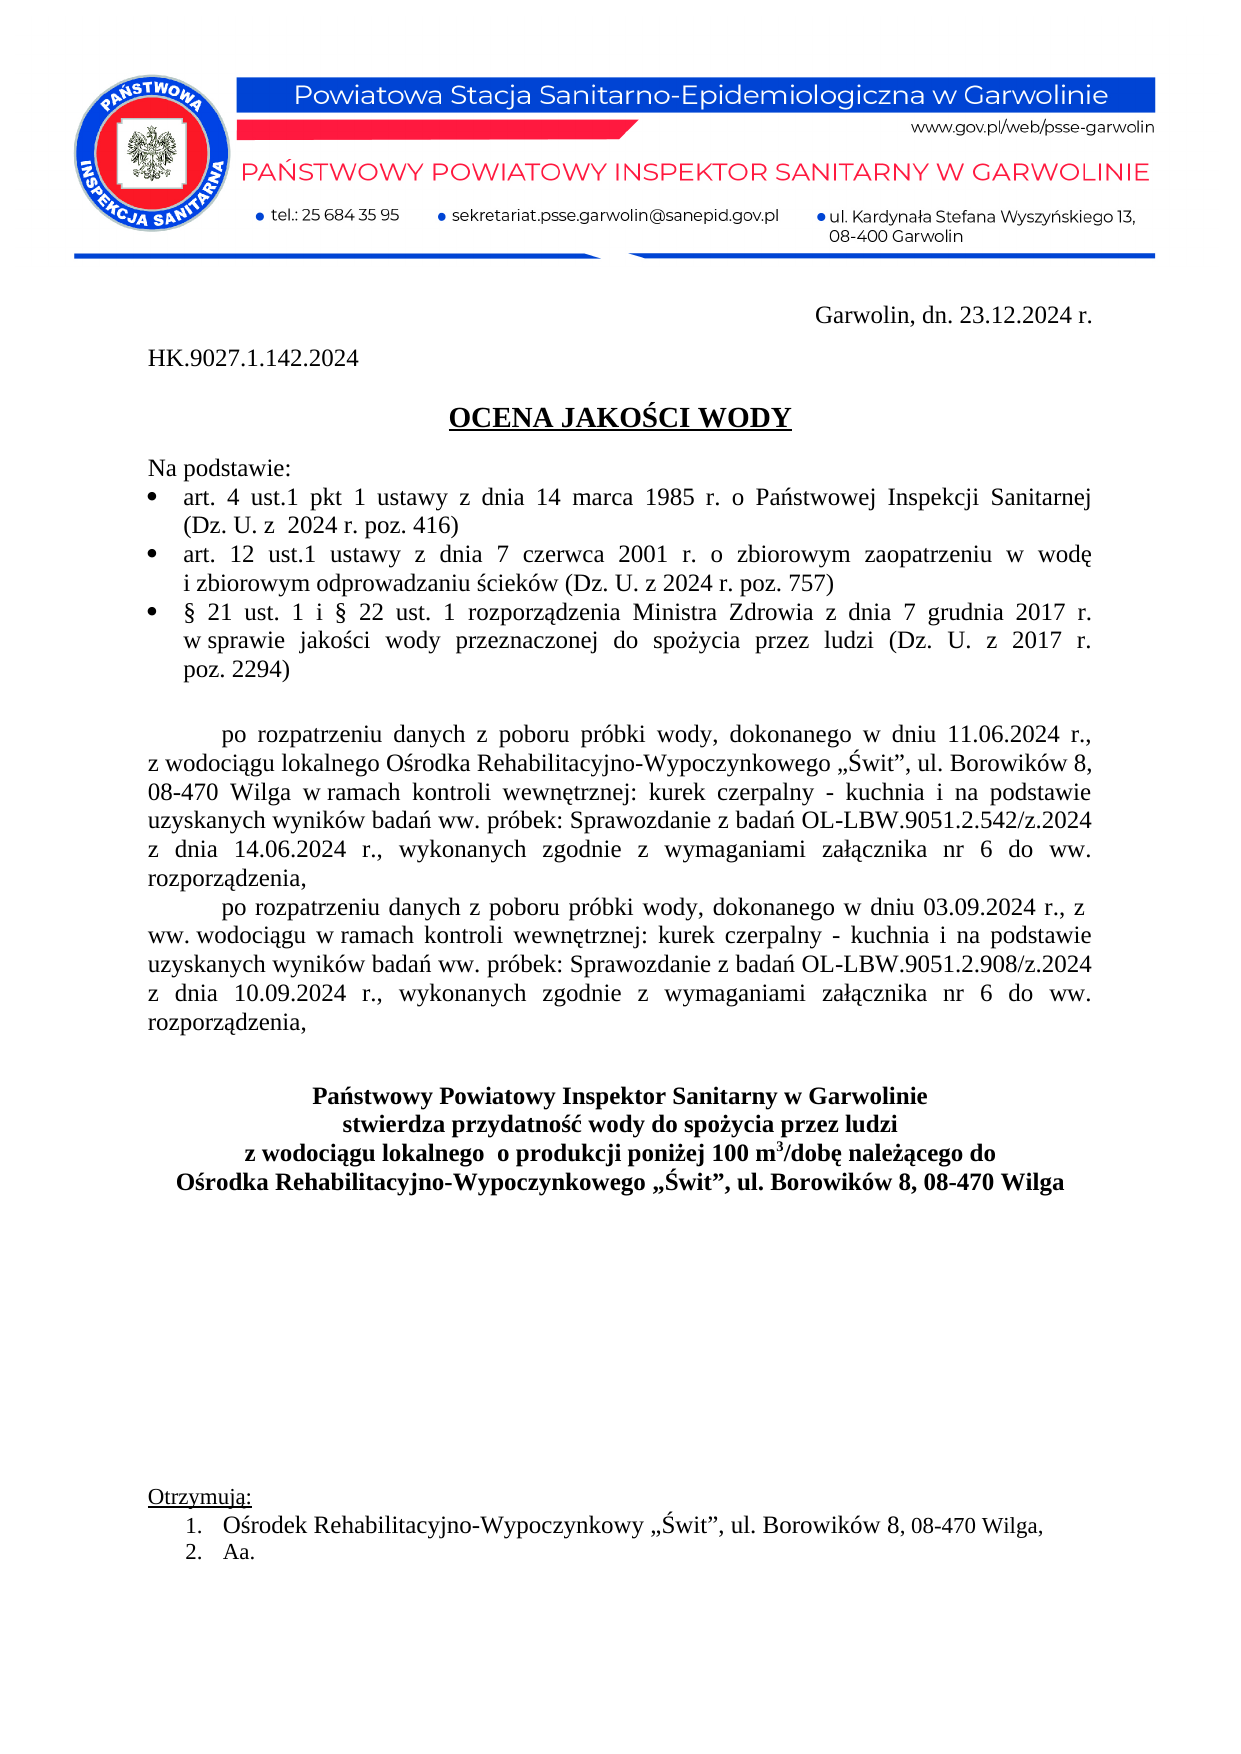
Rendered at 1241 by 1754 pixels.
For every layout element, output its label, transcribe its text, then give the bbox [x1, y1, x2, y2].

text po rozpatrzeniu danych z poboru próbki wody, dokonanego w dniu 11.06.2024 r., z wodociągu lokalnego Ośrodka Rehabilitacyjno-Wypoczynkowego „Świt”, ul. Borowików 8, 08-470 Wilga w ramach kontroli wewnętrznej: kurek czerpalny - kuchnia i na podstawie uzyskanych wyników badań ww. próbek: Sprawozdanie z badań OL-LBW.9051.2.542/z.2024 z dnia 14.06.2024 r., wykonanych zgodnie z wymaganiami załącznika nr 6 do ww. rozporządzenia, [148, 719, 1093, 892]
list art. 4 ust.1 pkt 1 ustawy z dnia 14 marca 1985 r. o Państwowej Inspekcji Sanitarnej (Dz. U. z 2024 r. poz. 416) [148, 482, 1093, 539]
list § 21 ust. 1 i § 22 ust. 1 rozporządzenia Ministra Zdrowia z dnia 7 grudnia 2017 r. w sprawie jakości wody przeznaczonej do spożycia przez ludzi (Dz. U. z 2017 r. poz. 2294) [148, 597, 1093, 683]
text Na podstawie: [148, 453, 1093, 482]
list Ośrodek Rehabilitacyjno-Wypoczynkowy „Świt”, ul. Borowików 8, 08-470 Wilga, [185, 1510, 1093, 1538]
text Ośrodka Rehabilitacyjno-Wypoczynkowego „Świt”, ul. Borowików 8, 08-470 Wilga [148, 1167, 1093, 1196]
text Garwolin, dn. 23.12.2024 r. [148, 300, 1093, 328]
picture [15, 16, 1220, 267]
list art. 12 ust.1 ustawy z dnia 7 czerwca 2001 r. o zbiorowym zaopatrzeniu w wodę i zbiorowym odprowadzaniu ścieków (Dz. U. z 2024 r. poz. 757) [148, 539, 1093, 597]
list Aa. [185, 1538, 1093, 1565]
text HK.9027.1.142.2024 [148, 343, 1093, 372]
text Państwowy Powiatowy Inspektor Sanitarny w Garwolinie [148, 1081, 1093, 1109]
text po rozpatrzeniu danych z poboru próbki wody, dokonanego w dniu 03.09.2024 r., z ww. wodociągu w ramach kontroli wewnętrznej: kurek czerpalny - kuchnia i na podstawie uzyskanych wyników badań ww. próbek: Sprawozdanie z badań OL-LBW.9051.2.908/z.2024 z dnia 10.09.2024 r., wykonanych zgodnie z wymaganiami załącznika nr 6 do ww. rozporządzenia, [148, 892, 1093, 1035]
text OCENA JAKOŚCI WODY [148, 400, 1093, 434]
text z wodociągu lokalnego o produkcji poniżej 100 m3/dobę należącego do [148, 1138, 1093, 1167]
text Otrzymują: [148, 1483, 1093, 1510]
text stwierdza przydatność wody do spożycia przez ludzi [148, 1109, 1093, 1138]
